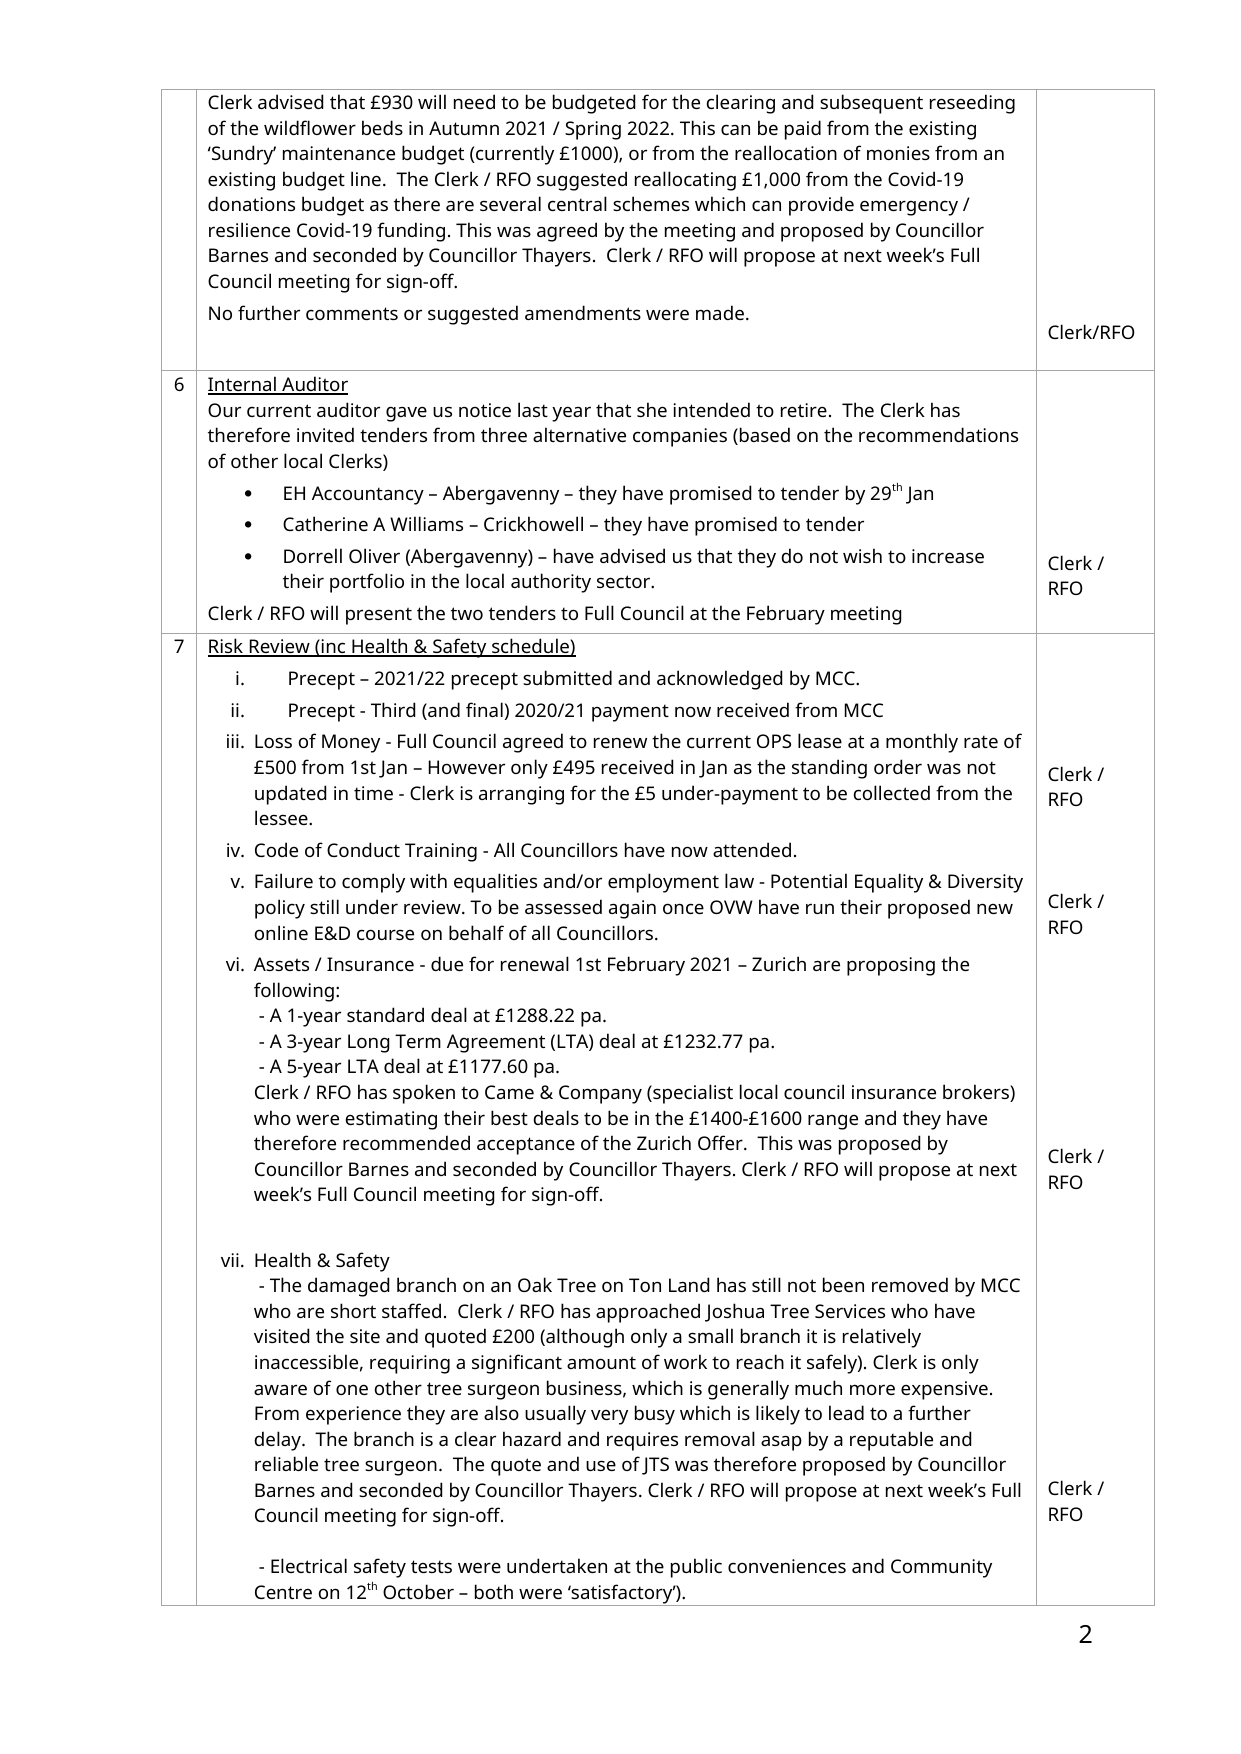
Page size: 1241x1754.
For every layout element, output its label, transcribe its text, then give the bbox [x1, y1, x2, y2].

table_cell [197, 90, 1036, 370]
table_cell 6 [162, 371, 196, 632]
table_cell 7 [162, 634, 196, 1604]
table_cell Clerk / RFO [1037, 371, 1154, 632]
table_cell Internal Auditor Our current auditor gave us notice last year that she intended to retire. The Clerk has therefore invited tenders from three alternative companies (based on the recommendations of other local Clerks) EH Accountancy – Abergavenny – they have promised to tender by 29th Jan Catherine A Williams – Crickhowell – they have promised to tender Dorrell Oliver (Abergavenny) – have advised us that they do not wish to increase their portfolio in the local authority sector. Clerk / RFO will present the two tenders to Full Council at the February meeting [197, 371, 1036, 632]
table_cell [197, 634, 1036, 1604]
table_cell 5 [162, 90, 196, 370]
table_cell Clerk/RFO [1037, 90, 1154, 370]
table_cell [1037, 634, 1154, 1604]
